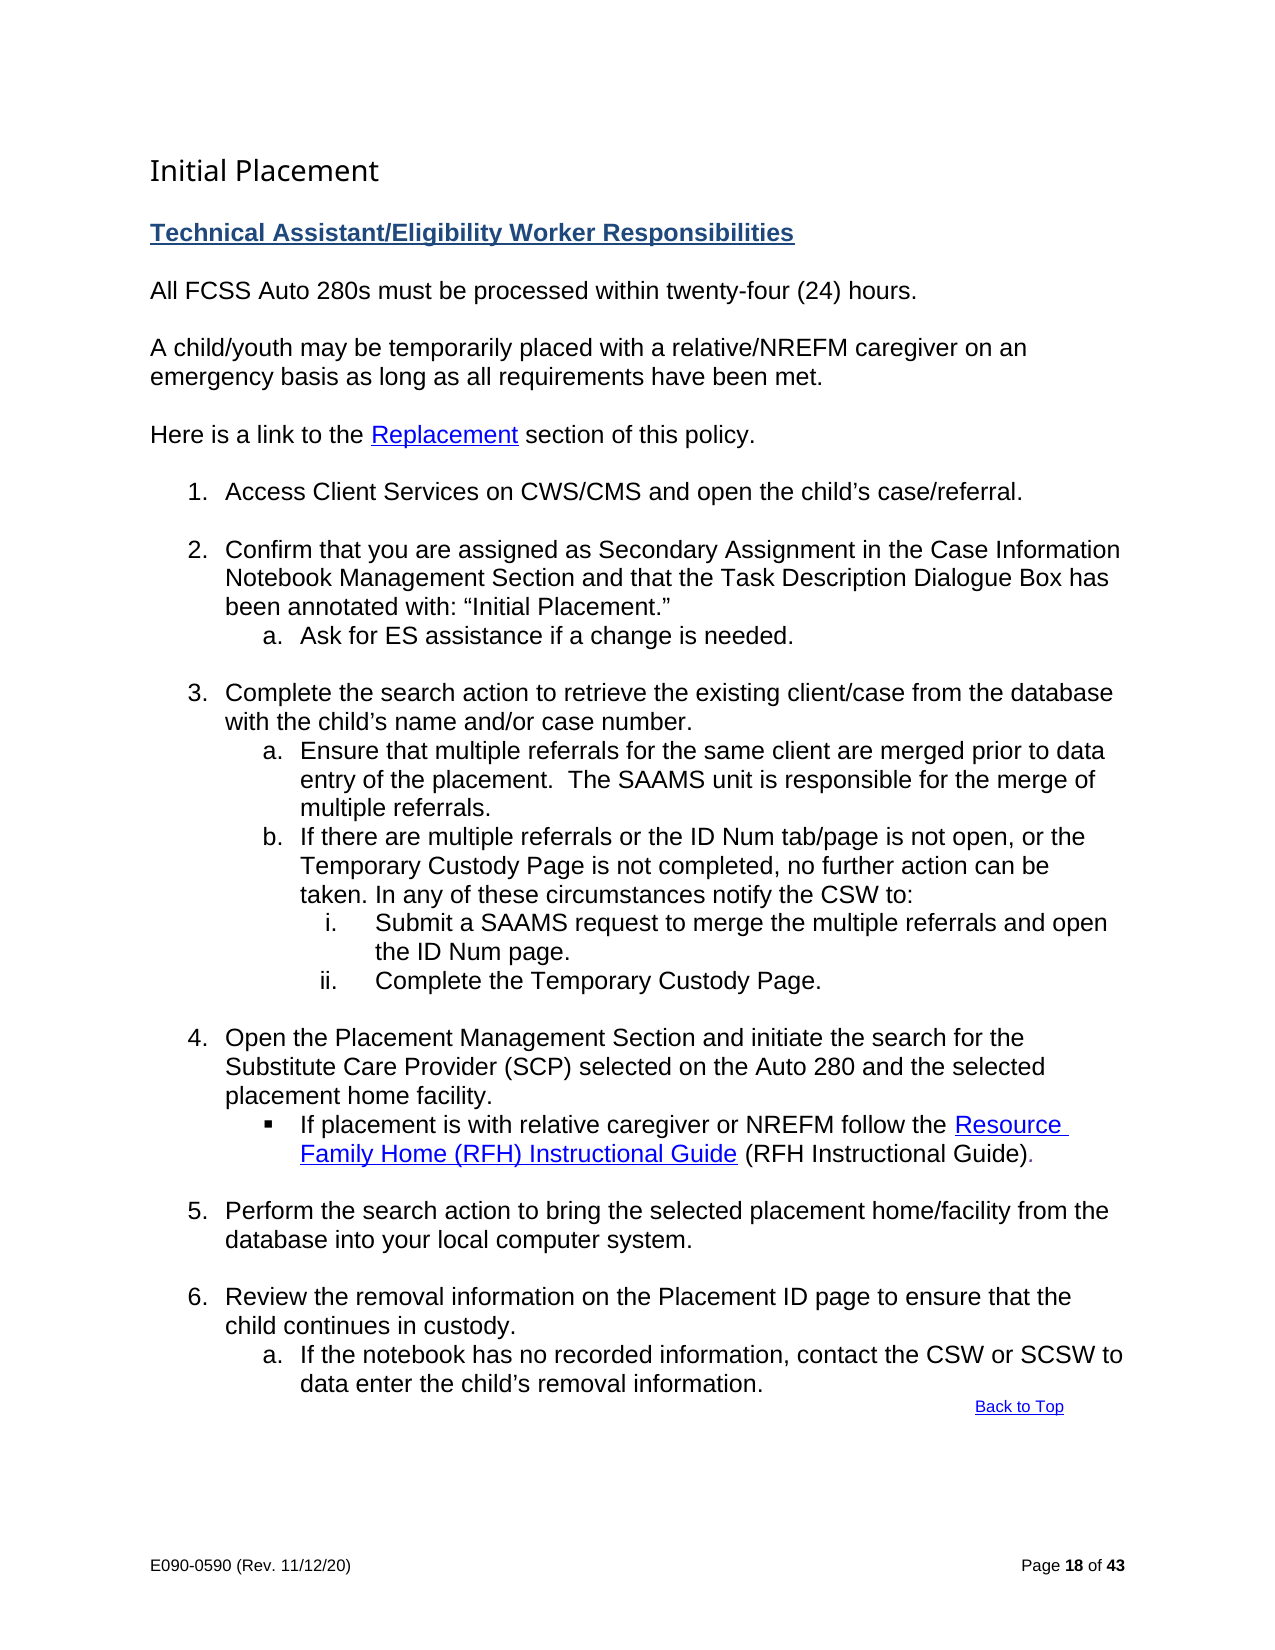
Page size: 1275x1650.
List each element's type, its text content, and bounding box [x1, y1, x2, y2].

list Open the Placement Management Section and initiate the search for the Substitute Care Provider (SCP) selected on the Auto 280 and the selected placement home facility. [187, 1023, 1125, 1110]
text Technical Assistant/Eligibility Worker Responsibilities [150, 218, 1125, 247]
list Submit a SAAMS request to merge the multiple referrals and open the ID Num page. [337, 908, 1125, 966]
list Confirm that you are assigned as Secondary Assignment in the Case Information Notebook Management Section and that the Task Description Dialogue Box has been annotated with: “Initial Placement.” [187, 535, 1125, 621]
list Ask for ES assistance if a change is needed. [262, 621, 1125, 650]
text Initial Placement [150, 150, 1125, 190]
list Complete the search action to retrieve the existing client/case from the database with the child’s name and/or case number. [187, 678, 1125, 736]
list Review the removal information on the Placement ID page to ensure that the child continues in custody. [187, 1282, 1125, 1340]
text All FCSS Auto 280s must be processed within twenty-four (24) hours. [150, 276, 1125, 305]
list Access Client Services on CWS/CMS and open the child’s case/referral. [187, 477, 1125, 506]
text Back to Top [150, 1397, 1125, 1416]
text Here is a link to the Replacement section of this policy. [150, 420, 1125, 448]
list Complete the Temporary Custody Page. [337, 966, 1125, 995]
list If placement is with relative caregiver or NREFM follow the Resource Family Home (RFH) Instructional Guide (RFH Instructional Guide). [262, 1110, 1125, 1167]
list If the notebook has no recorded information, contact the CSW or SCSW to data enter the child’s removal information. [262, 1340, 1125, 1397]
list If there are multiple referrals or the ID Num tab/page is not open, or the Temporary Custody Page is not completed, no further action can be taken. In any of these circumstances notify the CSW to: [262, 822, 1125, 908]
text A child/youth may be temporarily placed with a relative/NREFM caregiver on an emergency basis as long as all requirements have been met. [150, 333, 1125, 391]
list Ensure that multiple referrals for the same client are merged prior to data entry of the placement. The SAAMS unit is responsible for the merge of multiple referrals. [262, 736, 1125, 822]
list Perform the search action to bring the selected placement home/facility from the database into your local computer system. [187, 1196, 1125, 1253]
